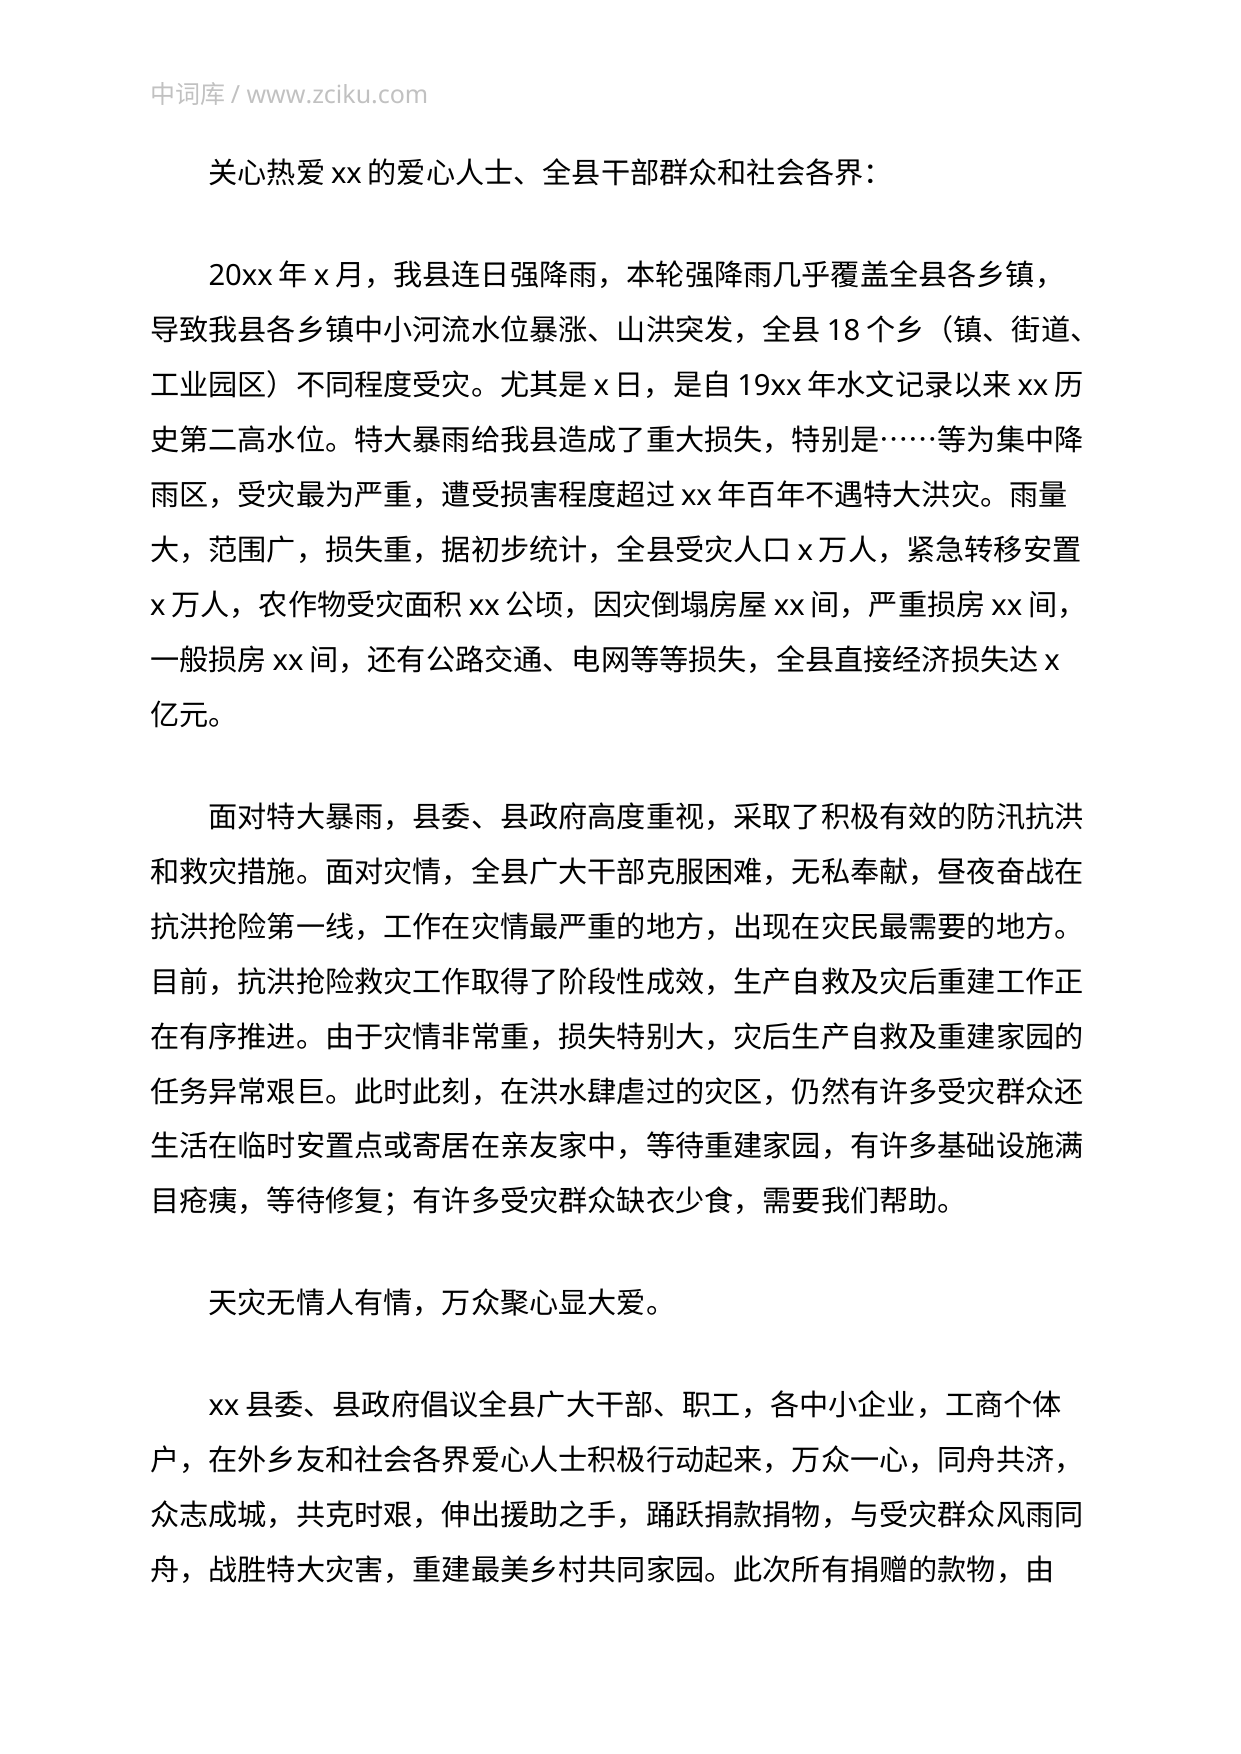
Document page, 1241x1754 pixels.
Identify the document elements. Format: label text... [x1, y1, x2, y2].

text 天灾无情人有情，万众聚心显大爱。 [150, 1280, 1090, 1322]
text 20xx年x月，我县连日强降雨，本轮强降雨几乎覆盖全县各乡镇，导致我县各乡镇中小河流水位暴涨、山洪突发，全县18个乡（镇、街道、工业园区）不同程度受灾。尤其是x日，是自19xx年水文记录以来xx历史第二高水位。特大暴雨给我县造成了重大损失，特别是……等为集中降雨区，受灾最为严重，遭受损害程度超过xx年百年不遇特大洪灾。雨量大，范围广，损失重，据初步统计，全县受灾人口x万人，紧急转移安置x万人，农作物受灾面积xx公顷，因灾倒塌房屋xx间，严重损房xx间，一般损房xx间，还有公路交通、电网等等损失，全县直接经济损失达x亿元。 [150, 252, 1090, 734]
text 面对特大暴雨，县委、县政府高度重视，采取了积极有效的防汛抗洪和救灾措施。面对灾情，全县广大干部克服困难，无私奉献，昼夜奋战在抗洪抢险第一线，工作在灾情最严重的地方，出现在灾民最需要的地方。目前，抗洪抢险救灾工作取得了阶段性成效，生产自救及灾后重建工作正在有序推进。由于灾情非常重，损失特别大，灾后生产自救及重建家园的任务异常艰巨。此时此刻，在洪水肆虐过的灾区，仍然有许多受灾群众还生活在临时安置点或寄居在亲友家中，等待重建家园，有许多基础设施满目疮痍，等待修复；有许多受灾群众缺衣少食，需要我们帮助。 [150, 794, 1090, 1220]
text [150, 1381, 1090, 1588]
text 关心热爱xx的爱心人士、全县干部群众和社会各界： [150, 150, 1090, 192]
